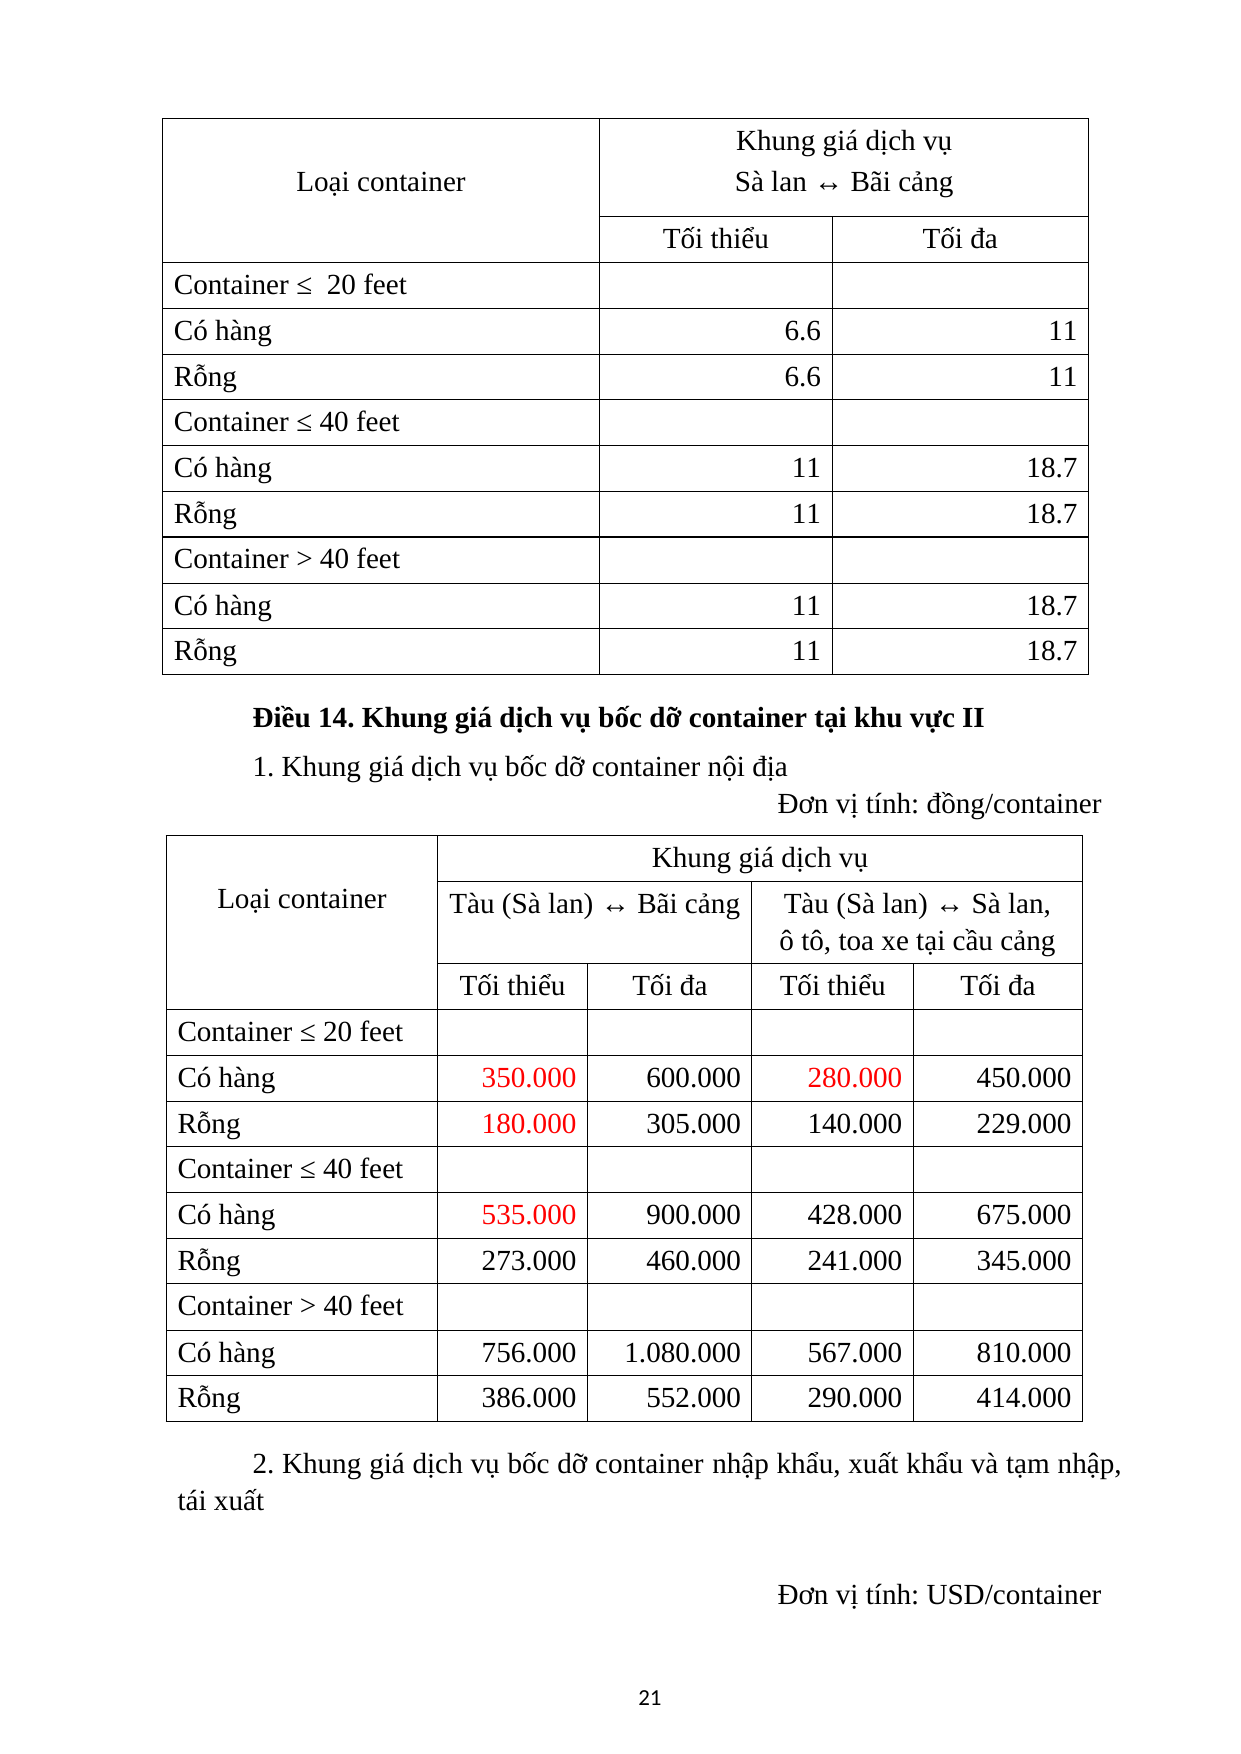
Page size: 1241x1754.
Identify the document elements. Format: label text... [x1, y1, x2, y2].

table_header Khung giá dịch vụ Sà lan ↔ Bãi cảng [600, 119, 1088, 216]
table_cell 18.7 [833, 446, 1088, 491]
table_cell Tối thiểu [752, 964, 913, 1009]
table_cell 1.080.000 [588, 1331, 751, 1375]
table_cell 18.7 [833, 629, 1088, 674]
table_cell Container ≤ 40 feet [167, 1147, 437, 1192]
table_cell Rỗng [167, 1102, 437, 1146]
table_cell 386.000 [438, 1376, 587, 1421]
table_cell Container > 40 feet [163, 538, 599, 583]
table_cell 675.000 [914, 1193, 1082, 1238]
table_cell [438, 1010, 587, 1055]
table_cell 535.000 [438, 1193, 587, 1238]
table_cell [833, 538, 1088, 583]
table_cell 229.000 [914, 1102, 1082, 1146]
table_cell [588, 1284, 751, 1329]
table_cell 6.6 [600, 355, 832, 399]
table_header Khung giá dịch vụ [438, 836, 1082, 881]
text 1. Khung giá dịch vụ bốc dỡ container nội địa [177, 749, 1122, 783]
table_cell 18.7 [833, 492, 1088, 536]
table_cell Tối đa [914, 964, 1082, 1009]
table_cell 345.000 [914, 1239, 1082, 1283]
table_cell 273.000 [438, 1239, 587, 1283]
table_cell Có hàng [163, 446, 599, 491]
table_cell Có hàng [167, 1056, 437, 1101]
table_cell 810.000 [914, 1331, 1082, 1375]
table_cell 11 [600, 446, 832, 491]
table_cell [600, 263, 832, 308]
table_cell Rỗng [167, 1376, 437, 1421]
table_cell Rỗng [163, 355, 599, 399]
table_cell 11 [833, 309, 1088, 353]
table_cell Container ≤ 40 feet [163, 400, 599, 445]
table_cell 241.000 [752, 1239, 913, 1283]
table_cell Tối thiểu [438, 964, 587, 1009]
table_cell 290.000 [752, 1376, 913, 1421]
table_cell 600.000 [588, 1056, 751, 1101]
text 2. Khung giá dịch vụ bốc dỡ container nhập khẩu, xuất khẩu và tạm nhập, tái xuất [177, 1447, 1122, 1517]
table_cell Có hàng [163, 309, 599, 353]
table_cell [588, 1010, 751, 1055]
table_cell 280.000 [752, 1056, 913, 1101]
table_cell [914, 1284, 1082, 1329]
table_cell [752, 1147, 913, 1192]
table_cell [600, 538, 832, 583]
table_cell 6.6 [600, 309, 832, 353]
table_cell Rỗng [163, 492, 599, 536]
table_cell 11 [833, 355, 1088, 399]
table_cell [588, 1147, 751, 1192]
table_cell 11 [600, 492, 832, 536]
table_cell 18.7 [833, 584, 1088, 628]
table_cell Rỗng [167, 1239, 437, 1283]
table_cell Tàu (Sà lan) ↔ Sà lan, ô tô, toa xe tại cầu cảng [752, 882, 1082, 963]
table_cell [600, 400, 832, 445]
table_header Loại container [167, 836, 437, 1009]
table_cell Tối thiểu [600, 217, 832, 262]
table_cell 11 [600, 629, 832, 674]
text Đơn vị tính: đồng/container [177, 786, 1122, 819]
table_cell 180.000 [438, 1102, 587, 1146]
table_cell Có hàng [167, 1331, 437, 1375]
table_cell Tối đa [833, 217, 1088, 262]
table_cell 567.000 [752, 1331, 913, 1375]
table_cell Có hàng [167, 1193, 437, 1238]
table_cell 140.000 [752, 1102, 913, 1146]
table_cell [914, 1147, 1082, 1192]
table_cell 350.000 [438, 1056, 587, 1101]
table_cell Container > 40 feet [167, 1284, 437, 1329]
table_cell [833, 400, 1088, 445]
table_cell 305.000 [588, 1102, 751, 1146]
table_cell [833, 263, 1088, 308]
text Điều 14. Khung giá dịch vụ bốc dỡ container tại khu vực II [177, 700, 1122, 733]
table_cell 450.000 [914, 1056, 1082, 1101]
table_header Loại container [163, 119, 599, 262]
table_cell [914, 1010, 1082, 1055]
table_cell 11 [600, 584, 832, 628]
table_cell 900.000 [588, 1193, 751, 1238]
table_cell 756.000 [438, 1331, 587, 1375]
table_cell Container ≤ 20 feet [167, 1010, 437, 1055]
table_cell 414.000 [914, 1376, 1082, 1421]
table_cell Tối đa [588, 964, 751, 1009]
table_cell 460.000 [588, 1239, 751, 1283]
text Đơn vị tính: USD/container [702, 1577, 1122, 1610]
table_cell Tàu (Sà lan) ↔ Bãi cảng [438, 882, 751, 963]
table_cell 428.000 [752, 1193, 913, 1238]
table_cell Có hàng [163, 584, 599, 628]
table_cell [752, 1284, 913, 1329]
table_cell Container ≤ 20 feet [163, 263, 599, 308]
table_cell [752, 1010, 913, 1055]
table_cell [438, 1284, 587, 1329]
table_cell Rỗng [163, 629, 599, 674]
table_cell [438, 1147, 587, 1192]
table_cell 552.000 [588, 1376, 751, 1421]
